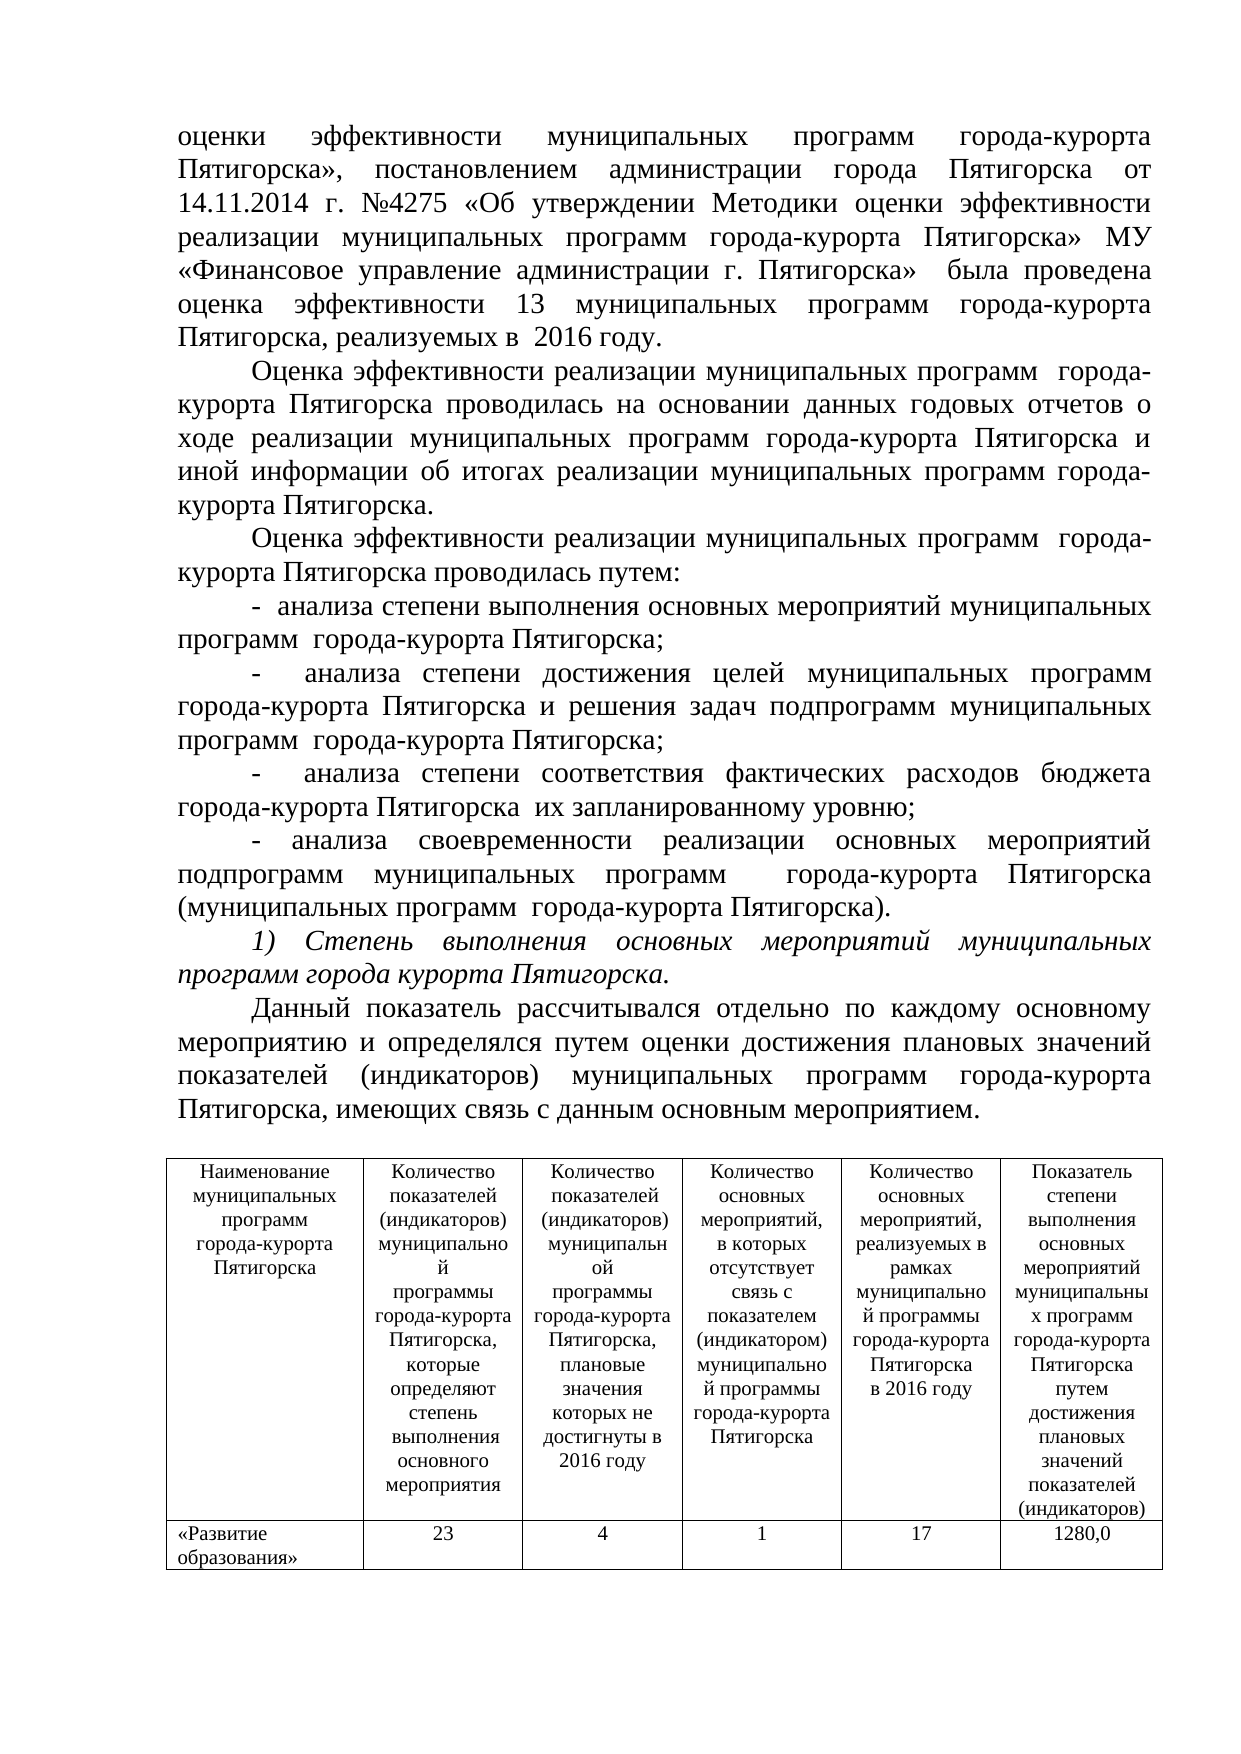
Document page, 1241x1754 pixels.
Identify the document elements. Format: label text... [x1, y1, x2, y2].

text - анализа своевременности реализации основных мероприятий подпрограмм муниципальных программ города-курорта Пятигорска (муниципальных программ города-курорта Пятигорска). [177, 822, 1152, 923]
table_cell 4 [523, 1521, 682, 1569]
table_cell «Развитие образования» [167, 1521, 363, 1569]
text Данный показатель рассчитывался отдельно по каждому основному мероприятию и определялся путем оценки достижения плановых значений показателей (индикаторов) муниципальных программ города-курорта Пятигорска, имеющих связь с данным основным мероприятием. [177, 990, 1152, 1124]
text Оценка эффективности реализации муниципальных программ города-курорта Пятигорска проводилась путем: [177, 521, 1152, 588]
table_header Количество основных мероприятий, в которых отсутствует связь с показателем (индикатором) муниципальной программы города-курорта Пятигорска [683, 1159, 841, 1520]
text - анализа степени выполнения основных мероприятий муниципальных программ города-курорта Пятигорска; [177, 588, 1152, 655]
table_header Количество показателей (индикаторов) муниципальной программы города-курорта Пятигорска, которые определяют степень выполнения основного мероприятия [364, 1159, 522, 1520]
table_header Наименование муниципальных программ города-курорта Пятигорска [167, 1159, 363, 1520]
text Оценка эффективности реализации муниципальных программ города-курорта Пятигорска проводилась на основании данных годовых отчетов о ходе реализации муниципальных программ города-курорта Пятигорска и иной информации об итогах реализации муниципальных программ города-курорта Пятигорска. [177, 353, 1152, 521]
table_header Показатель степени выполнения основных мероприятий муниципальных программ города-курорта Пятигорска путем достижения плановых значений показателей (индикаторов) [1001, 1159, 1162, 1520]
table_cell 17 [842, 1521, 1000, 1569]
table_cell 23 [364, 1521, 522, 1569]
text - анализа степени достижения целей муниципальных программ города-курорта Пятигорска и решения задач подпрограмм муниципальных программ города-курорта Пятигорска; [177, 655, 1152, 755]
table_cell 1280,0 [1001, 1521, 1162, 1569]
table_header Количество основных мероприятий, реализуемых в рамках муниципальной программы города-курорта Пятигорска в 2016 году [842, 1159, 1000, 1520]
text 1) Степень выполнения основных мероприятий муниципальных программ города курорта Пятигорска. [177, 923, 1152, 990]
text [177, 118, 1152, 353]
table_cell 1 [683, 1521, 841, 1569]
text - анализа степени соответствия фактических расходов бюджета города-курорта Пятигорска их запланированному уровню; [177, 755, 1152, 822]
table_header Количество показателей (индикаторов) муниципальной программы города-курорта Пятигорска, плановые значения которых не достигнуты в 2016 году [523, 1159, 682, 1520]
